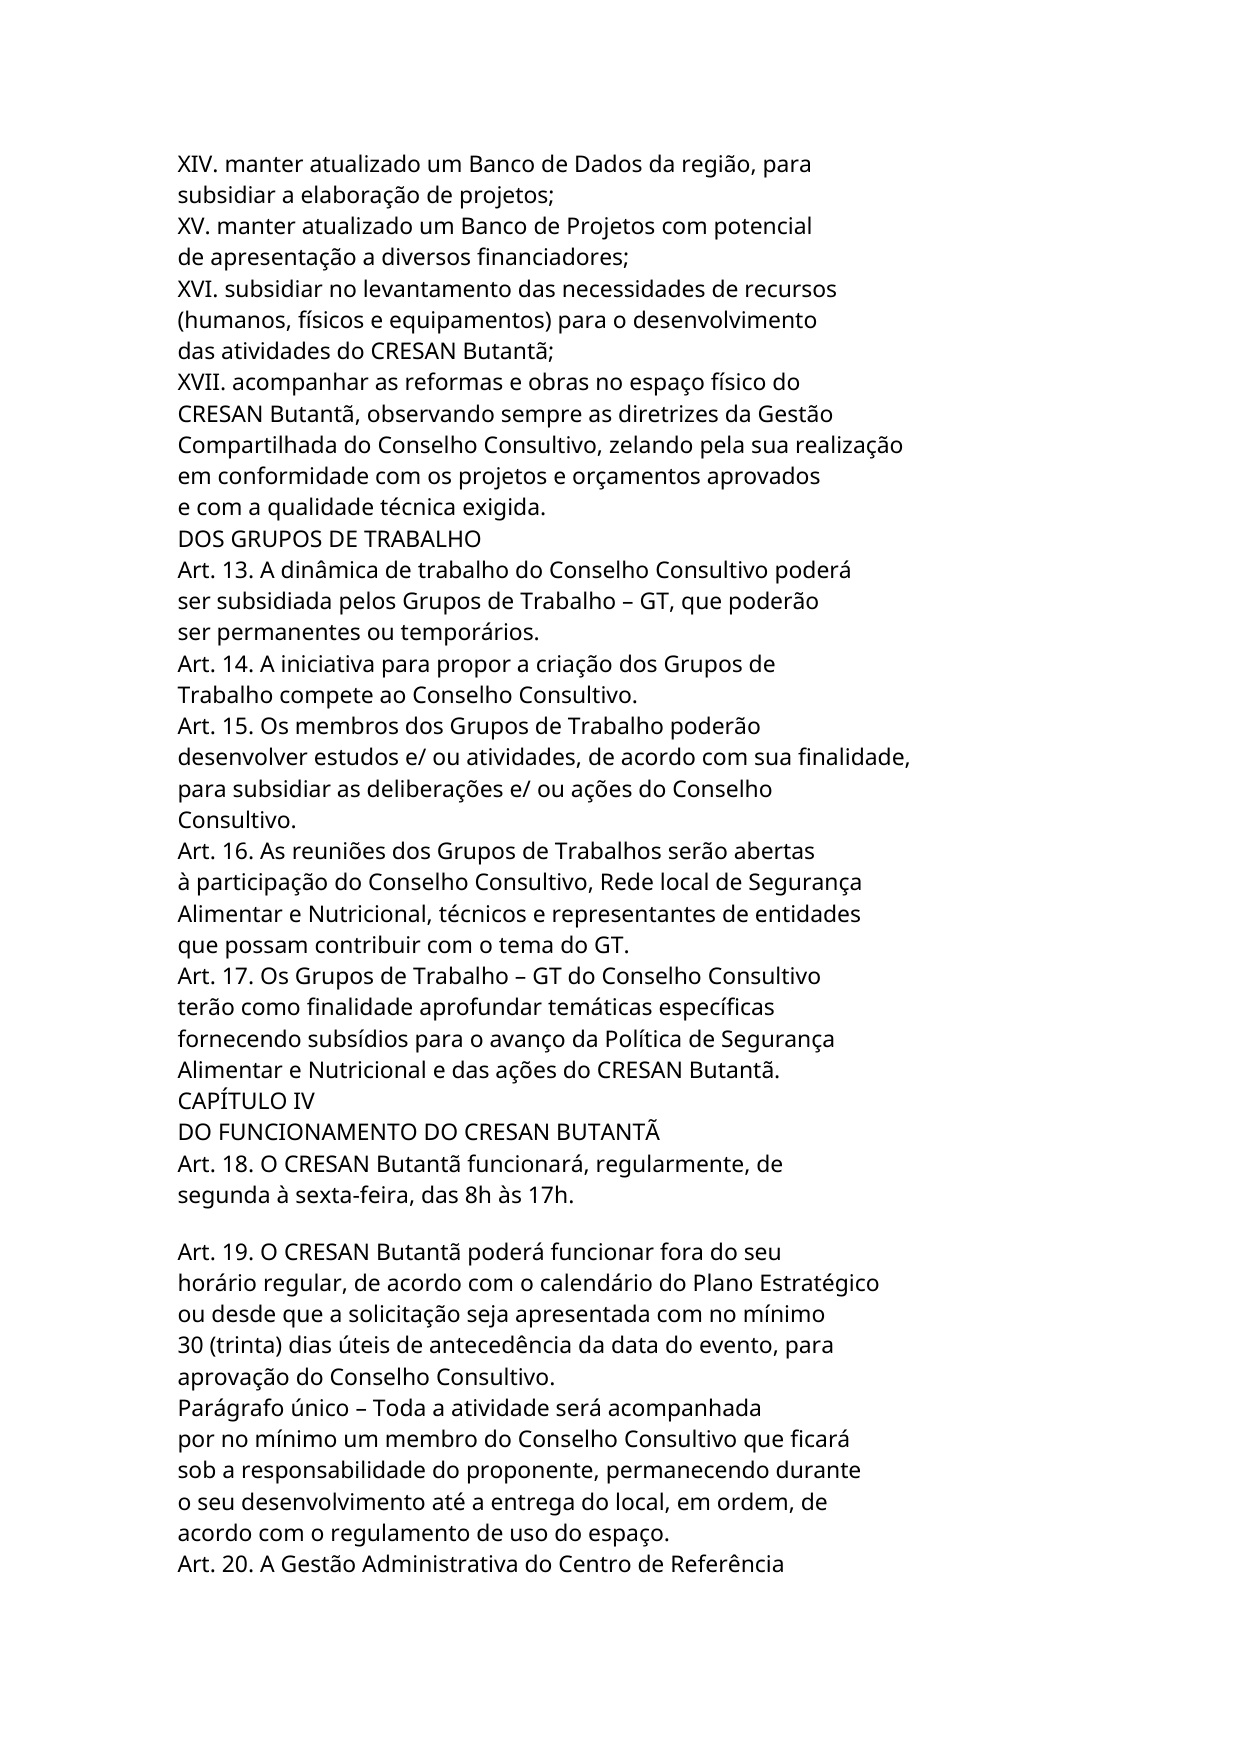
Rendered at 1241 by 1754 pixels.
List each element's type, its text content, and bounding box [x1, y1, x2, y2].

text Art. 17. Os Grupos de Trabalho – GT do Conselho Consultivo [177, 960, 1063, 991]
text que possam contribuir com o tema do GT. [177, 929, 1063, 960]
text Alimentar e Nutricional e das ações do CRESAN Butantã. [177, 1054, 1063, 1085]
text Art. 19. O CRESAN Butantã poderá funcionar fora do seu [177, 1236, 1063, 1267]
text XV. manter atualizado um Banco de Projetos com potencial [177, 210, 1063, 241]
text Parágrafo único – Toda a atividade será acompanhada [177, 1392, 1063, 1423]
text (humanos, físicos e equipamentos) para o desenvolvimento [177, 304, 1063, 335]
text por no mínimo um membro do Conselho Consultivo que ficará [177, 1423, 1063, 1454]
text Art. 14. A iniciativa para propor a criação dos Grupos de [177, 648, 1063, 679]
text desenvolver estudos e/ ou atividades, de acordo com sua finalidade, [177, 741, 1063, 773]
text Trabalho compete ao Conselho Consultivo. [177, 679, 1063, 710]
text fornecendo subsídios para o avanço da Política de Segurança [177, 1023, 1063, 1054]
text terão como finalidade aprofundar temáticas específicas [177, 991, 1063, 1023]
text Art. 18. O CRESAN Butantã funcionará, regularmente, de [177, 1148, 1063, 1179]
text subsidiar a elaboração de projetos; [177, 179, 1063, 210]
text 30 (trinta) dias úteis de antecedência da data do evento, para [177, 1329, 1063, 1361]
text à participação do Conselho Consultivo, Rede local de Segurança [177, 866, 1063, 898]
text das atividades do CRESAN Butantã; [177, 335, 1063, 366]
text em conformidade com os projetos e orçamentos aprovados [177, 460, 1063, 491]
text Art. 20. A Gestão Administrativa do Centro de Referência [177, 1548, 1063, 1579]
text acordo com o regulamento de uso do espaço. [177, 1517, 1063, 1548]
text ser permanentes ou temporários. [177, 616, 1063, 648]
text XVII. acompanhar as reformas e obras no espaço físico do [177, 366, 1063, 398]
text de apresentação a diversos financiadores; [177, 241, 1063, 273]
text Compartilhada do Conselho Consultivo, zelando pela sua realização [177, 429, 1063, 460]
text CRESAN Butantã, observando sempre as diretrizes da Gestão [177, 398, 1063, 429]
text DOS GRUPOS DE TRABALHO [177, 523, 1063, 554]
text segunda à sexta-feira, das 8h às 17h. [177, 1179, 1063, 1210]
text para subsidiar as deliberações e/ ou ações do Conselho [177, 773, 1063, 804]
text Alimentar e Nutricional, técnicos e representantes de entidades [177, 898, 1063, 929]
text DO FUNCIONAMENTO DO CRESAN BUTANTÃ [177, 1116, 1063, 1148]
text aprovação do Conselho Consultivo. [177, 1361, 1063, 1392]
text horário regular, de acordo com o calendário do Plano Estratégico [177, 1267, 1063, 1298]
text CAPÍTULO IV [177, 1085, 1063, 1116]
text e com a qualidade técnica exigida. [177, 491, 1063, 523]
text Art. 15. Os membros dos Grupos de Trabalho poderão [177, 710, 1063, 741]
text XIV. manter atualizado um Banco de Dados da região, para [177, 148, 1063, 179]
text Consultivo. [177, 804, 1063, 835]
text sob a responsabilidade do proponente, permanecendo durante [177, 1454, 1063, 1486]
text ser subsidiada pelos Grupos de Trabalho – GT, que poderão [177, 585, 1063, 616]
text Art. 16. As reuniões dos Grupos de Trabalhos serão abertas [177, 835, 1063, 866]
text Art. 13. A dinâmica de trabalho do Conselho Consultivo poderá [177, 554, 1063, 585]
text o seu desenvolvimento até a entrega do local, em ordem, de [177, 1486, 1063, 1517]
text ou desde que a solicitação seja apresentada com no mínimo [177, 1298, 1063, 1329]
text XVI. subsidiar no levantamento das necessidades de recursos [177, 273, 1063, 304]
